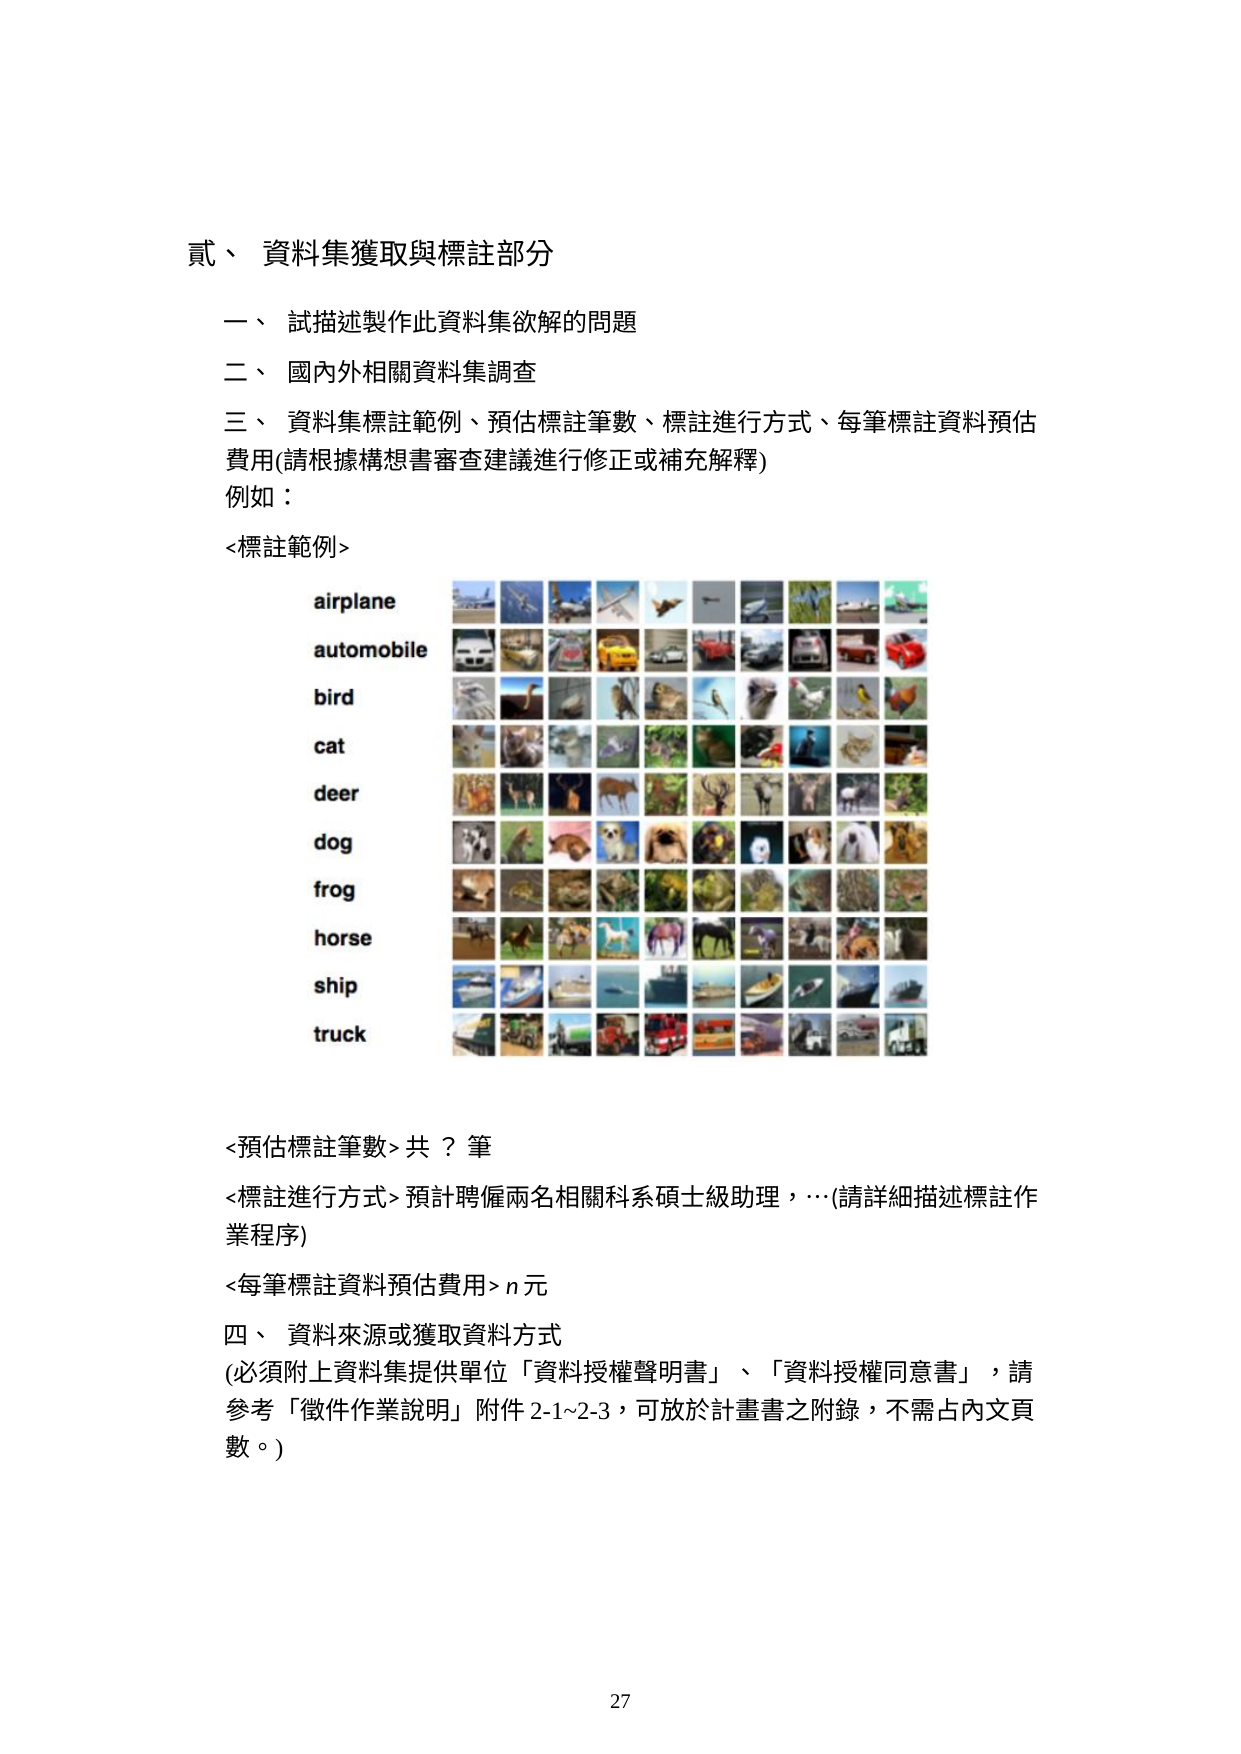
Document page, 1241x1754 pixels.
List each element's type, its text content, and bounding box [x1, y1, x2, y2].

list <標註進行方式> 預計聘僱兩名相關科系碩士級助理，…(請詳細描述標註作業程序) [225, 1177, 1053, 1252]
list <標註範例> [225, 527, 1053, 564]
list 國內外相關資料集調查 [223, 352, 1053, 389]
list 資料集標註範例、預估標註筆數、標註進行方式、每筆標註資料預估費用(請根據構想書審查建議進行修正或補充解釋) 例如： [223, 402, 1053, 514]
list <預估標註筆數> 共 ？ 筆 [225, 1127, 1053, 1164]
list 資料集獲取與標註部分 [187, 214, 1053, 289]
picture [306, 577, 934, 1062]
list <每筆標註資料預估費用> n元 [225, 1264, 1053, 1302]
list 試描述製作此資料集欲解的問題 [223, 302, 1053, 339]
list 資料來源或獲取資料方式 (必須附上資料集提供單位「資料授權聲明書」、「資料授權同意書」，請參考「徵件作業說明」附件2-1~2-3，可放於計畫書之附錄，不需占內文頁數。) [223, 1314, 1053, 1464]
